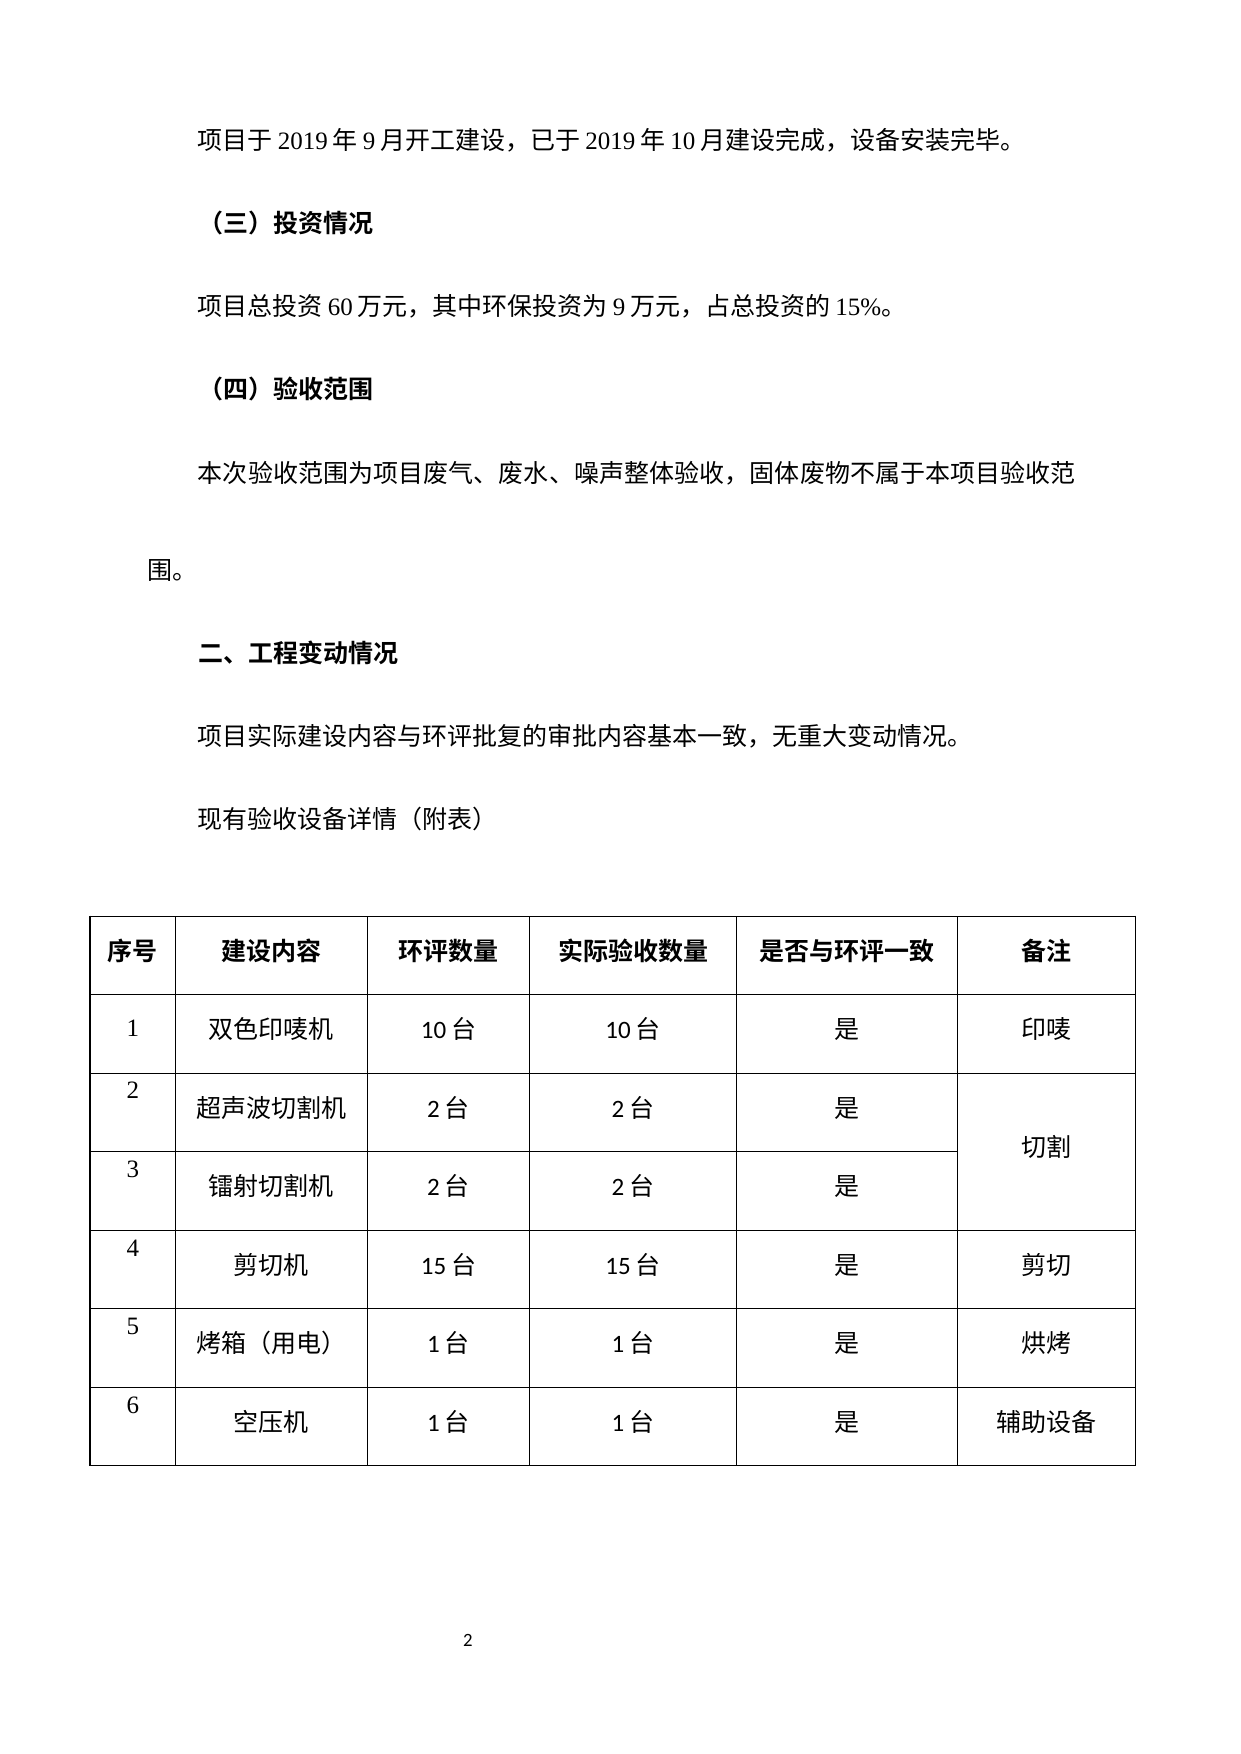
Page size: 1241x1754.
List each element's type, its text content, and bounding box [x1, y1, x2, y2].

table_cell 1 [91, 995, 175, 1073]
text （三）投资情况 [148, 189, 1078, 254]
table_cell 2台 [368, 1152, 529, 1230]
table_cell 印唛 [958, 995, 1135, 1073]
table_cell 空压机 [176, 1388, 367, 1465]
table_cell 2 [91, 1074, 175, 1151]
table_header 实际验收数量 [530, 917, 736, 994]
table_cell 5 [91, 1309, 175, 1387]
text 本次验收范围为项目废气、废水、噪声整体验收，固体废物不属于本项目验收范围。 [148, 439, 1078, 601]
table_cell 1台 [530, 1309, 736, 1387]
table_cell 烘烤 [958, 1309, 1135, 1387]
text 项目于2019年9月开工建设，已于2019年10月建设完成，设备安装完毕。 [148, 106, 1078, 171]
table_cell 1台 [530, 1388, 736, 1465]
table_cell 是 [737, 1152, 957, 1230]
table_header 建设内容 [176, 917, 367, 994]
table_cell 剪切机 [176, 1231, 367, 1308]
table_cell 6 [91, 1388, 175, 1465]
table_cell 是 [737, 1231, 957, 1308]
table_cell 1台 [368, 1309, 529, 1387]
table_header 是否与环评一致 [737, 917, 957, 994]
table_cell 2台 [530, 1074, 736, 1151]
table_header 环评数量 [368, 917, 529, 994]
table_cell 是 [737, 1074, 957, 1151]
table_cell 3 [91, 1152, 175, 1230]
table_cell 剪切 [958, 1231, 1135, 1308]
table_cell 15台 [368, 1231, 529, 1308]
table_cell 辅助设备 [958, 1388, 1135, 1465]
table_header 序号 [91, 917, 175, 994]
table_cell 10台 [530, 995, 736, 1073]
table_cell 是 [737, 1388, 957, 1465]
table_cell 是 [737, 995, 957, 1073]
table_cell 15台 [530, 1231, 736, 1308]
table_cell 烤箱（用电） [176, 1309, 367, 1387]
table_cell 是 [737, 1309, 957, 1387]
text 项目总投资60万元，其中环保投资为9万元，占总投资的15%。 [148, 272, 1078, 337]
table_cell 2台 [530, 1152, 736, 1230]
table_cell 切割 [958, 1074, 1135, 1230]
table_cell 2台 [368, 1074, 529, 1151]
table_cell 4 [91, 1231, 175, 1308]
table_cell 1台 [368, 1388, 529, 1465]
text 二、工程变动情况 [148, 619, 1078, 684]
text （四）验收范围 [148, 356, 1078, 421]
table_cell 超声波切割机 [176, 1074, 367, 1151]
table_header 备注 [958, 917, 1135, 994]
text 项目实际建设内容与环评批复的审批内容基本一致，无重大变动情况。 [148, 702, 1078, 767]
table_cell 双色印唛机 [176, 995, 367, 1073]
table_cell 镭射切割机 [176, 1152, 367, 1230]
table_cell 10台 [368, 995, 529, 1073]
text 现有验收设备详情（附表） [148, 786, 1078, 851]
